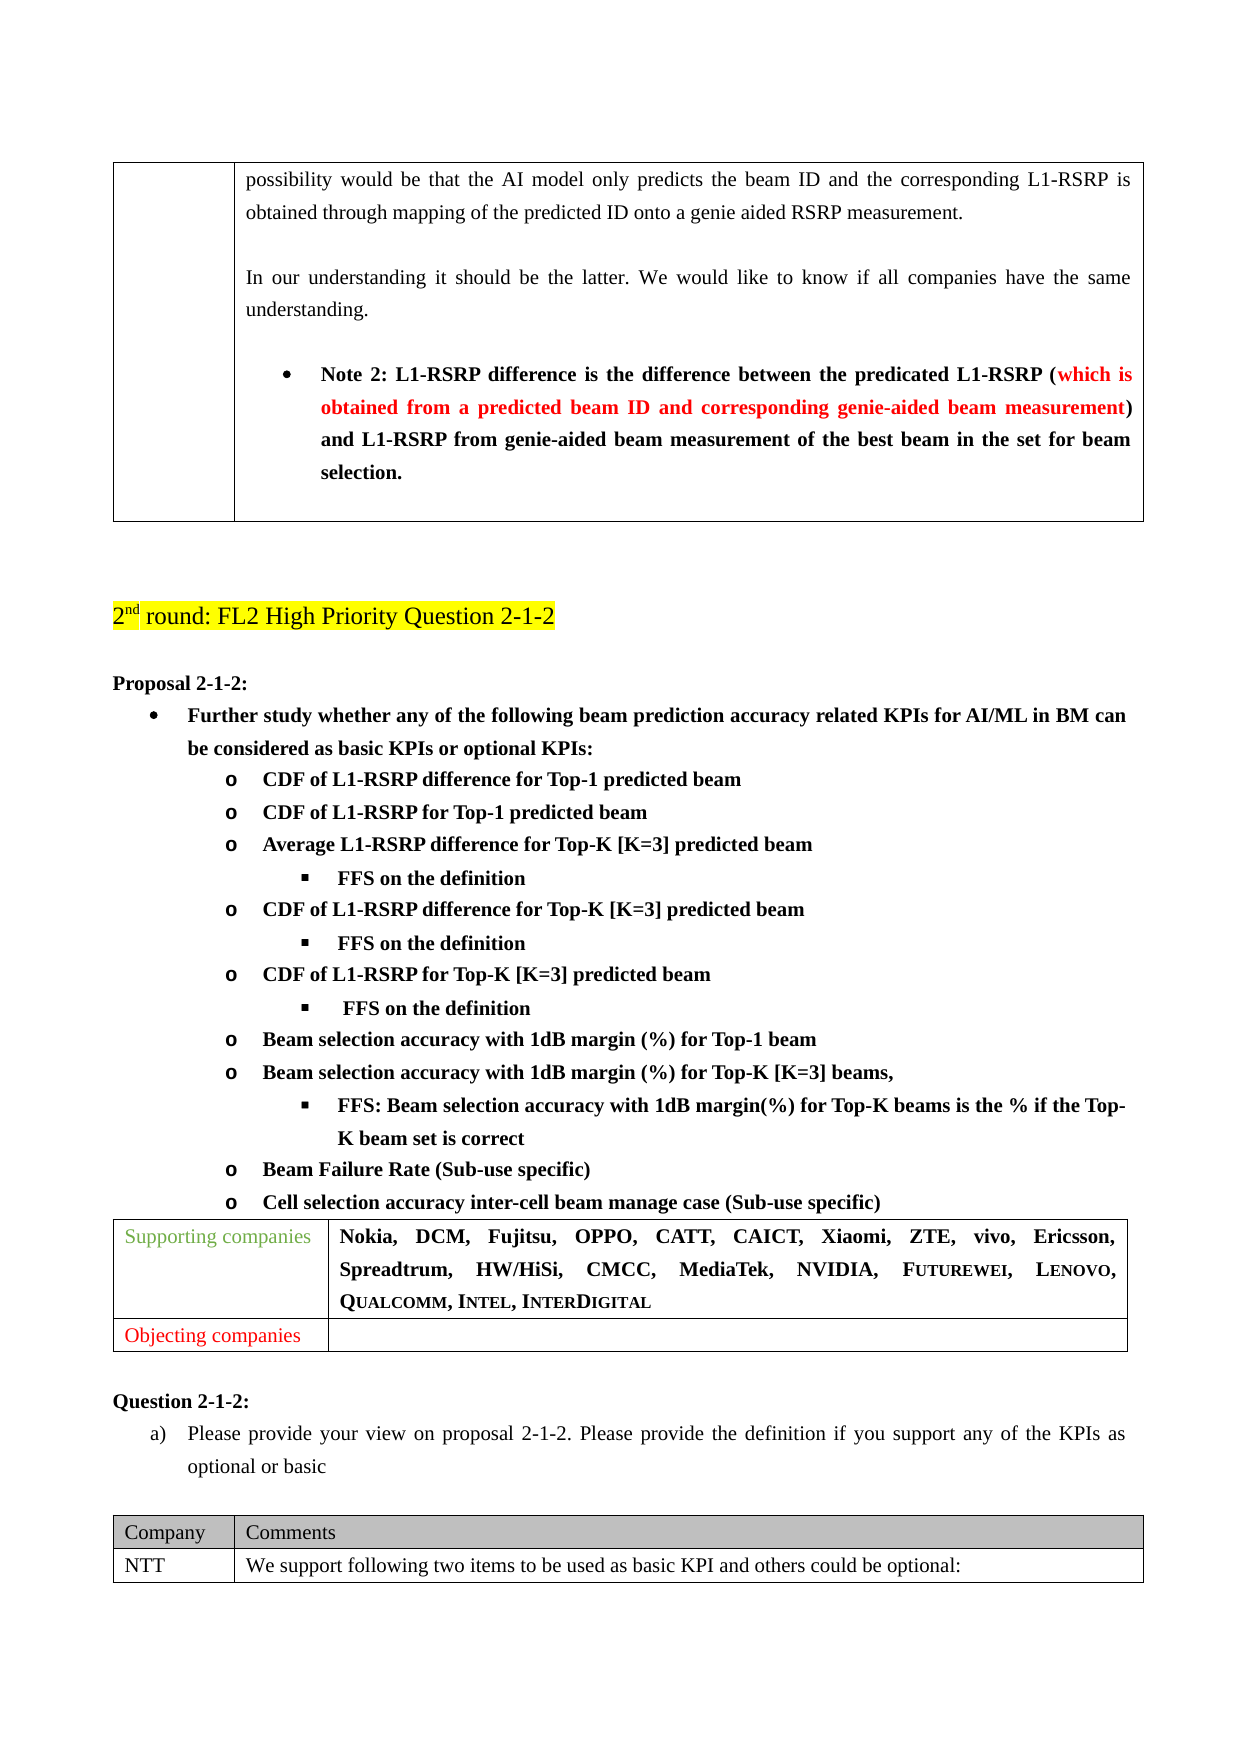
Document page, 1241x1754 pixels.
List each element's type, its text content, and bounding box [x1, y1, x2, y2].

list FFS on the definition [300, 861, 1128, 894]
list FFS: Beam selection accuracy with 1dB margin(%) for Top-K beams is the % if the Top-K beam set is correct [300, 1089, 1128, 1154]
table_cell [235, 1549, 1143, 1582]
subtitle 2nd round: FL2 High Priority Question 2-1-2 [112, 599, 1128, 632]
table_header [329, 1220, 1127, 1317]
list Cell selection accuracy inter-cell beam manage case (Sub-use specific) [225, 1186, 1128, 1219]
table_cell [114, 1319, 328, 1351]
text Proposal 2-1-2: [112, 666, 1128, 699]
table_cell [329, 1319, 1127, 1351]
list Beam selection accuracy with 1dB margin (%) for Top-1 beam [225, 1024, 1128, 1056]
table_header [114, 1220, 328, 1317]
list FFS on the definition [300, 926, 1128, 959]
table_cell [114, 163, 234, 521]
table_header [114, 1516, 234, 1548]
list Beam selection accuracy with 1dB margin (%) for Top-K [K=3] beams, [225, 1056, 1128, 1089]
list CDF of L1-RSRP for Top-K [K=3] predicted beam [225, 959, 1128, 991]
list CDF of L1-RSRP difference for Top-K [K=3] predicted beam [225, 894, 1128, 926]
list Beam Failure Rate (Sub-use specific) [225, 1154, 1128, 1186]
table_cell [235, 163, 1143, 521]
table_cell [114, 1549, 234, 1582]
text Question 2-1-2: [112, 1384, 1128, 1417]
list CDF of L1-RSRP for Top-1 predicted beam [225, 796, 1128, 829]
list Further study whether any of the following beam prediction accuracy related KPIs for AI/ML in BM can be considered as basic KPIs or optional KPIs: [150, 699, 1128, 764]
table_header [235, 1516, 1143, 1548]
list Please provide your view on proposal 2-1-2. Please provide the definition if you support any of the KPIs as optional or basic [150, 1417, 1128, 1482]
list FFS on the definition [300, 991, 1128, 1024]
list CDF of L1-RSRP difference for Top-1 predicted beam [225, 764, 1128, 796]
list Average L1-RSRP difference for Top-K [K=3] predicted beam [225, 829, 1128, 861]
